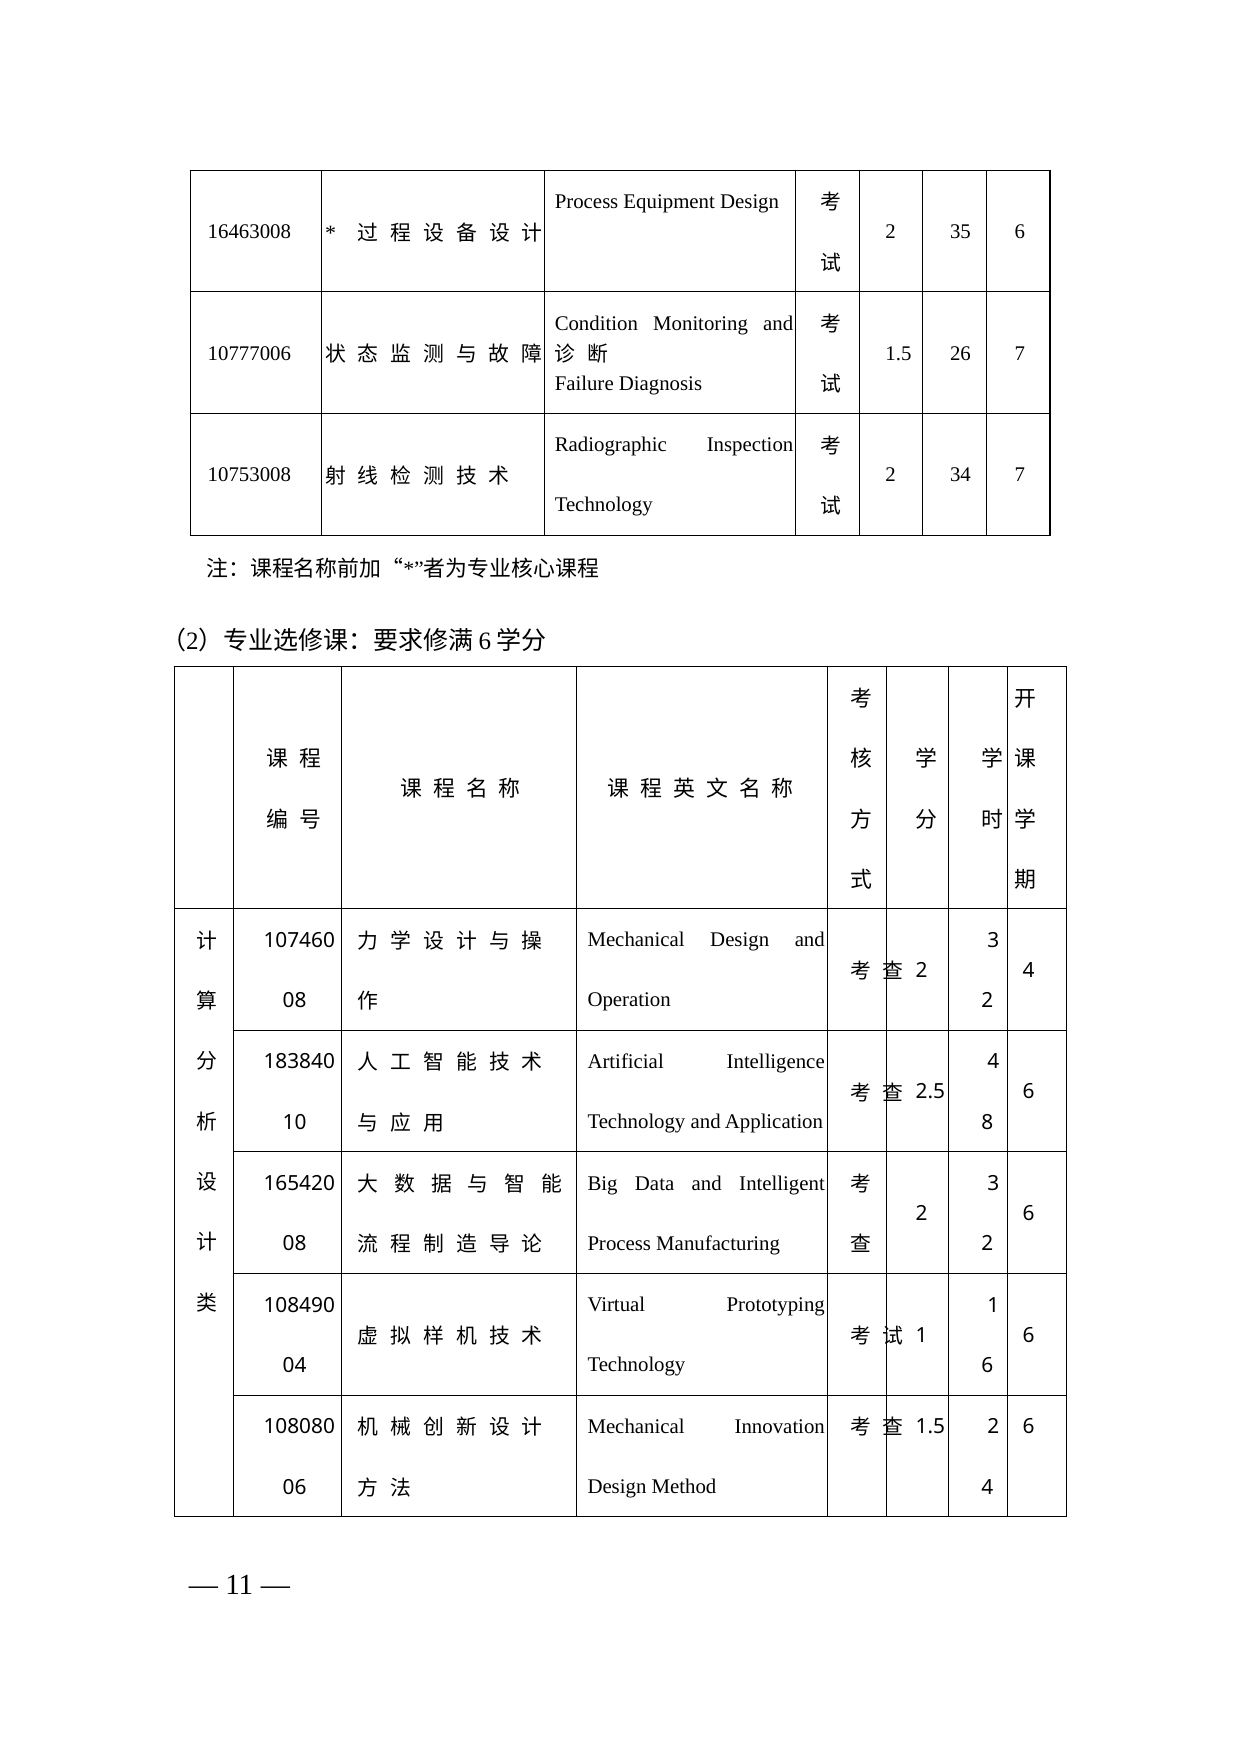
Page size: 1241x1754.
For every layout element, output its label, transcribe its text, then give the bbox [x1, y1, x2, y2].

table_cell 48 [949, 1031, 1007, 1151]
table_cell 考查 [828, 1152, 886, 1273]
table_cell Virtual Prototyping Technology [577, 1274, 827, 1394]
text （2）专业选修课：要求修满6学分 [161, 620, 1030, 657]
table_cell 1.5 [860, 292, 922, 413]
table_cell 7 [987, 414, 1049, 534]
table_cell 考查 [828, 1396, 886, 1516]
table_cell 10808006 [234, 1396, 341, 1516]
table_cell 6 [1008, 1396, 1066, 1516]
table_cell 16 [949, 1274, 1007, 1394]
table_cell 10777006 [191, 292, 321, 413]
table_header [175, 667, 233, 908]
table_cell 16463008 [191, 171, 321, 291]
table_cell 32 [949, 1152, 1007, 1273]
table_cell 2 [860, 414, 922, 534]
table_cell 6 [1008, 1152, 1066, 1273]
table_cell 考查 [828, 1031, 886, 1151]
table_cell 机械创新设计方法 [342, 1396, 576, 1516]
table_cell 考试 [796, 414, 859, 534]
table_cell Mechanical Innovation Design Method [577, 1396, 827, 1516]
table_cell 虚拟样机技术 [342, 1274, 576, 1394]
table_cell 大数据与智能流程制造导论 [342, 1152, 576, 1273]
table_cell Radiographic Inspection Technology [545, 414, 795, 534]
table_cell 计算分析设计类 [175, 909, 233, 1516]
table_cell 4 [1008, 909, 1066, 1029]
table_cell 2.5 [887, 1031, 948, 1151]
table_cell Process Equipment Design [545, 171, 795, 291]
table_cell 34 [923, 414, 986, 534]
table_cell Artificial Intelligence Technology and Application [577, 1031, 827, 1151]
table_cell 24 [949, 1396, 1007, 1516]
text 注：课程名称前加“*”者为专业核心课程 [161, 551, 1030, 582]
table_cell 10849004 [234, 1274, 341, 1394]
table_cell 人工智能技术与应用 [342, 1031, 576, 1151]
table_cell 6 [1008, 1274, 1066, 1394]
table_cell 18384010 [234, 1031, 341, 1151]
table_cell 7 [987, 292, 1049, 413]
table_cell 2 [860, 171, 922, 291]
table_cell 考查 [828, 909, 886, 1029]
table_header 课程英文名称 [577, 667, 827, 908]
table_cell 32 [949, 909, 1007, 1029]
table_cell 2 [887, 909, 948, 1029]
table_cell 1.5 [887, 1396, 948, 1516]
table_cell Big Data and Intelligent Process Manufacturing [577, 1152, 827, 1273]
table_cell 6 [987, 171, 1049, 291]
table_cell 35 [923, 171, 986, 291]
table_cell 6 [1008, 1031, 1066, 1151]
table_header 课程编号 [234, 667, 341, 908]
table_cell 10746008 [234, 909, 341, 1029]
table_cell 考试 [828, 1274, 886, 1394]
table_header 开课 学期 [1008, 667, 1066, 908]
table_header 课程名称 [342, 667, 576, 908]
table_header 学分 [887, 667, 948, 908]
table_header 学时 [949, 667, 1007, 908]
table_cell 射线检测技术 [322, 414, 544, 534]
table_cell 26 [923, 292, 986, 413]
table_cell 16542008 [234, 1152, 341, 1273]
table_cell 2 [887, 1152, 948, 1273]
table_cell Condition Monitoring and Failure Diagnosis [545, 292, 795, 413]
table_cell *过程设备设计 [322, 171, 544, 291]
table_header 考核 方式 [828, 667, 886, 908]
table_cell 状态监测与故障诊断 [322, 292, 544, 413]
table_cell 力学设计与操作 [342, 909, 576, 1029]
table_cell Mechanical Design and Operation [577, 909, 827, 1029]
table_cell 1 [887, 1274, 948, 1394]
table_cell 考试 [796, 292, 859, 413]
table_cell 10753008 [191, 414, 321, 534]
table_cell 考试 [796, 171, 859, 291]
